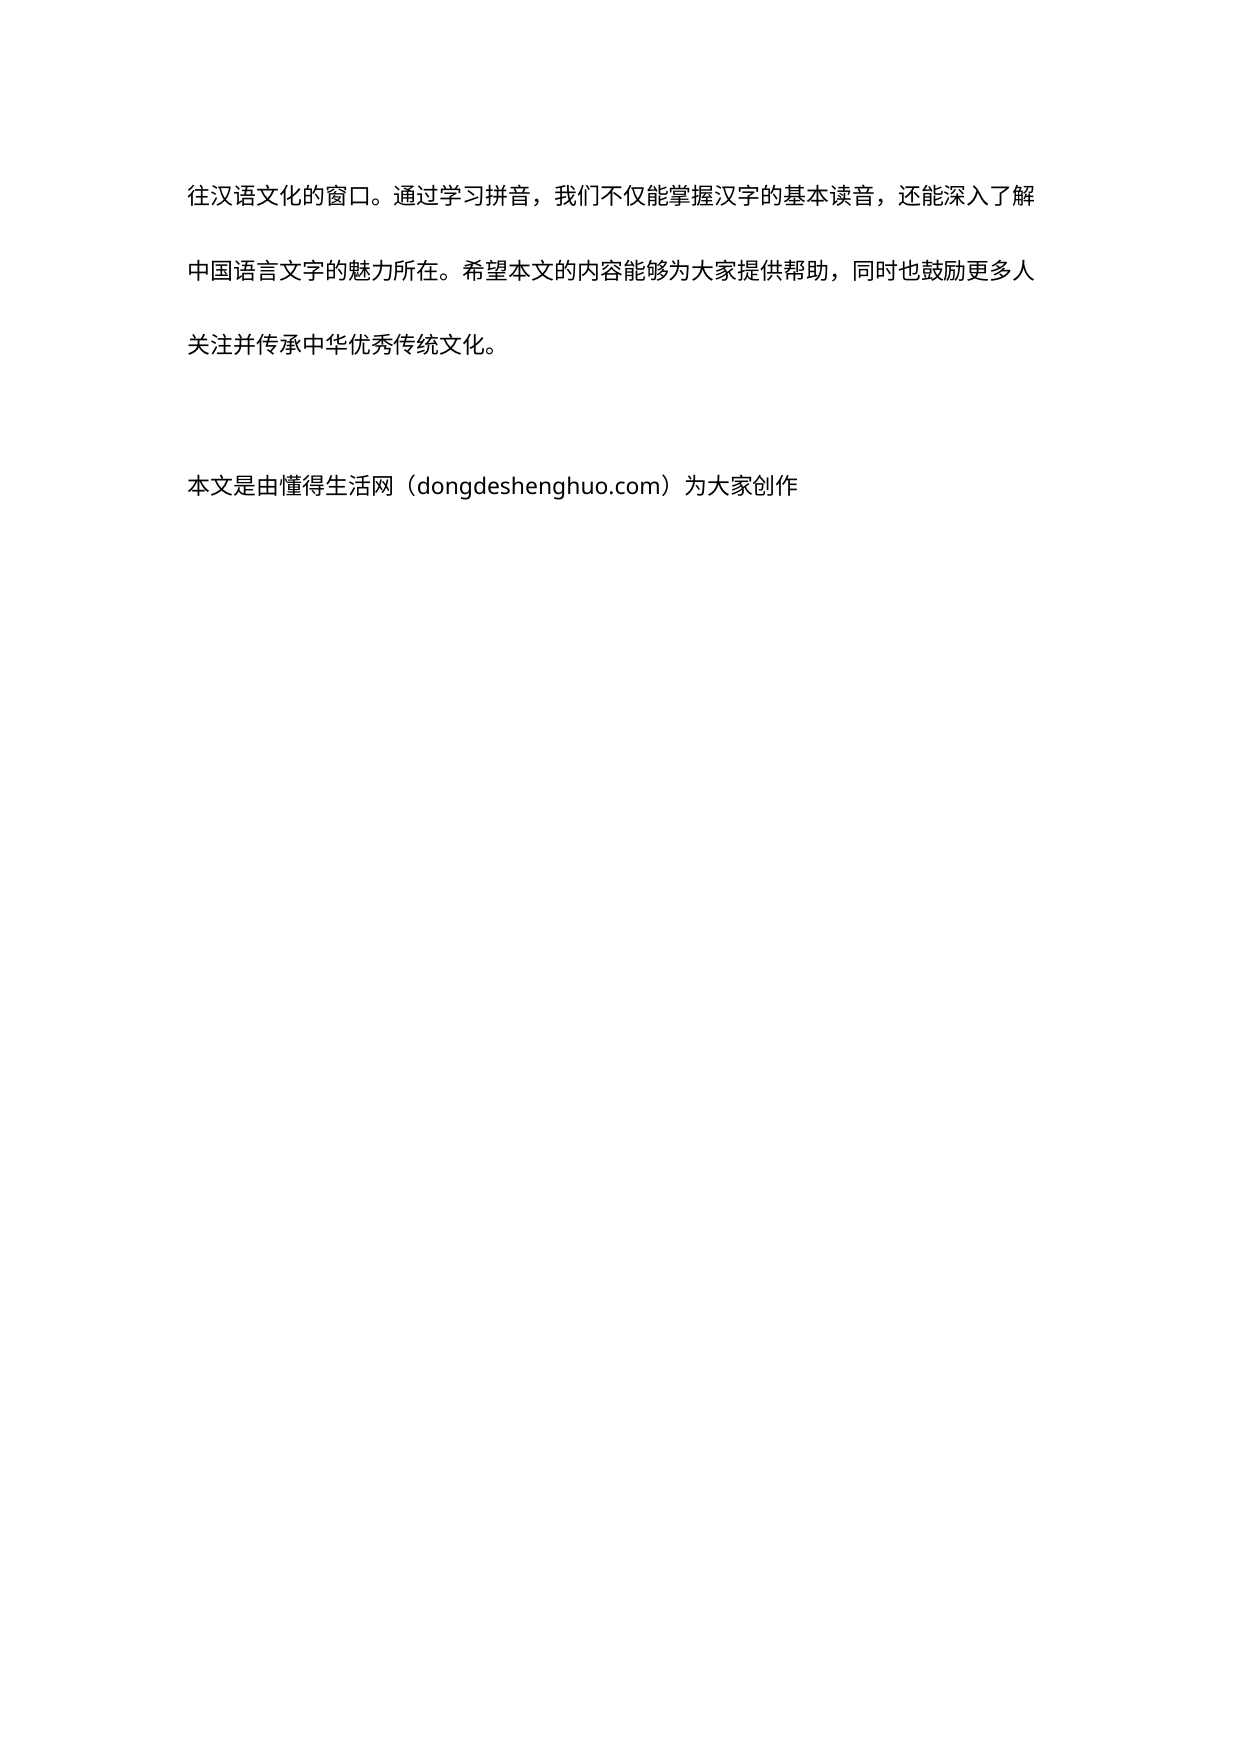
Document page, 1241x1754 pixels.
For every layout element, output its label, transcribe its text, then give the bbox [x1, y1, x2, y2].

text 本文是由懂得生活网（dongdeshenghuo.com）为大家创作 [187, 452, 1053, 517]
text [187, 162, 1053, 376]
